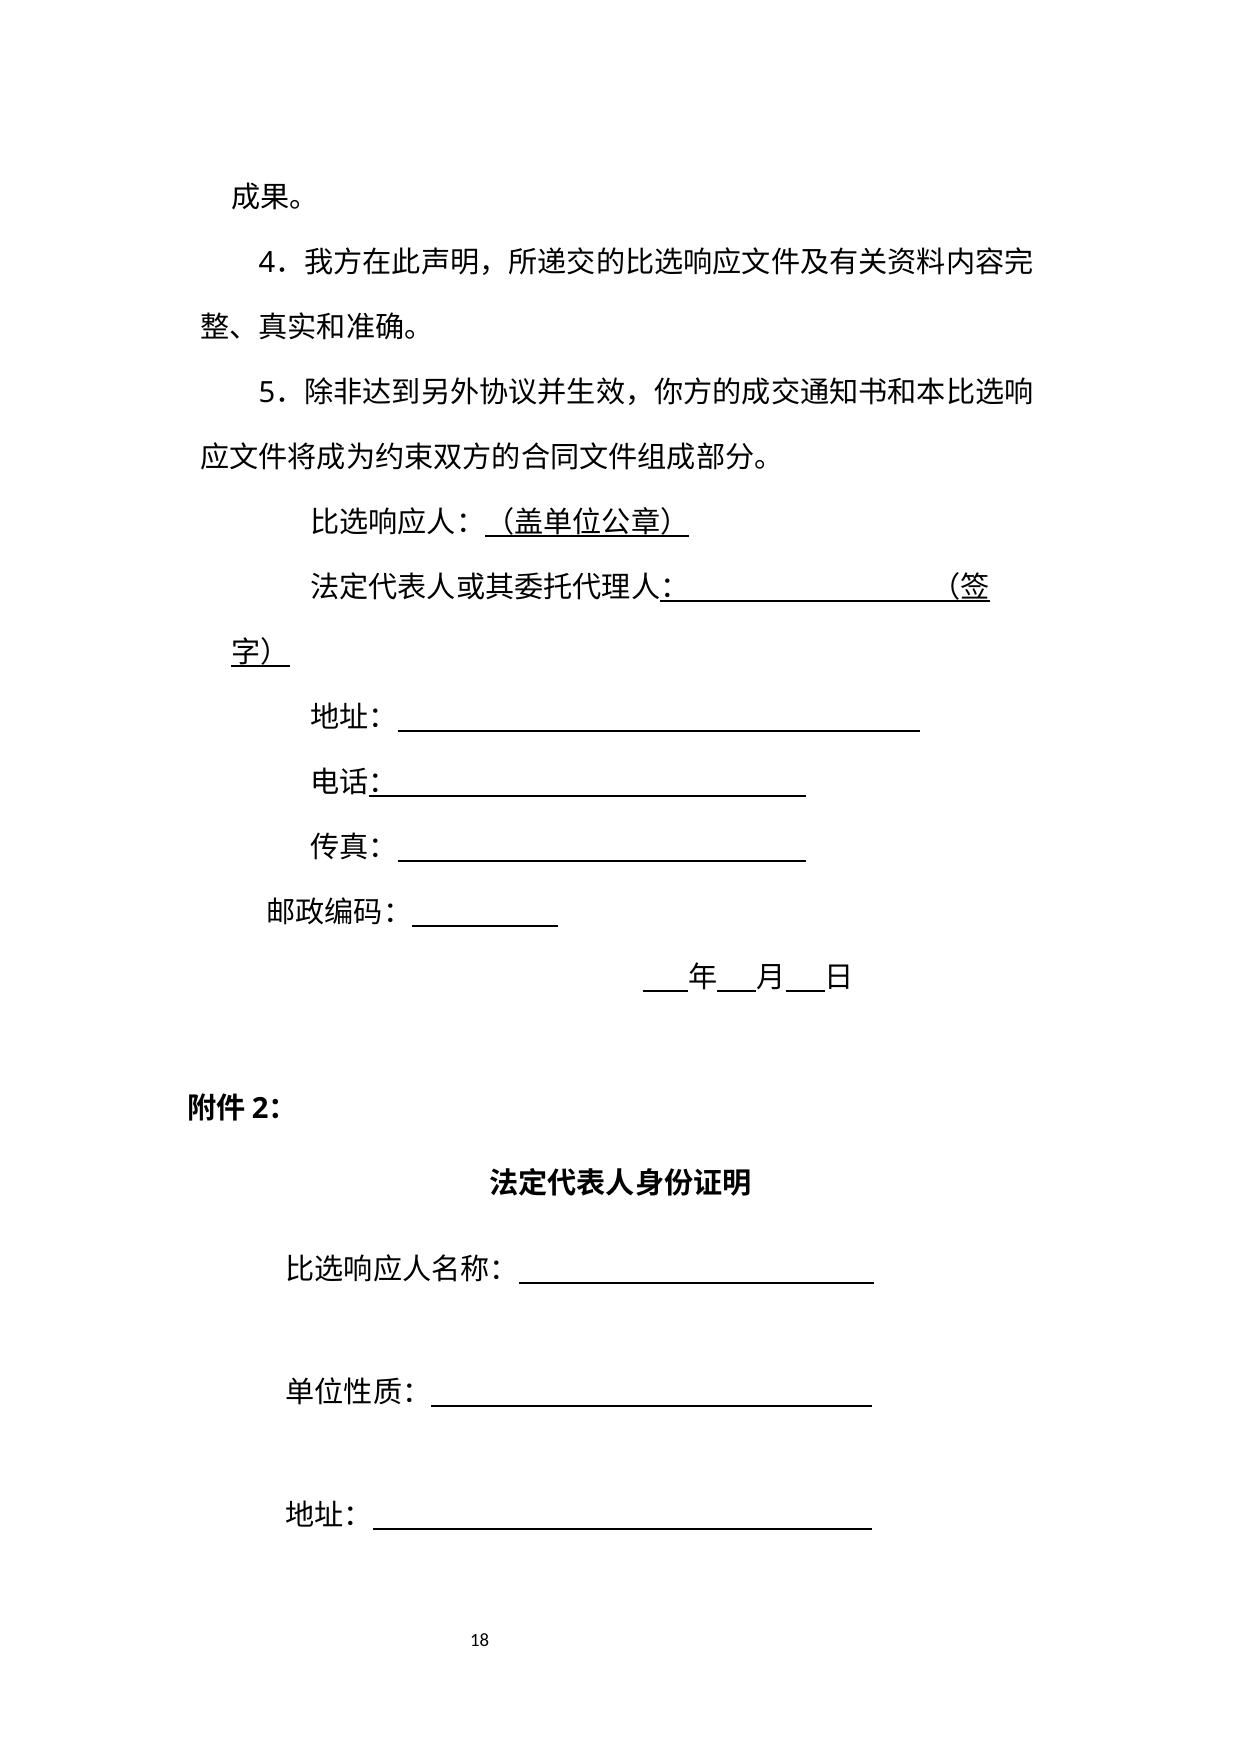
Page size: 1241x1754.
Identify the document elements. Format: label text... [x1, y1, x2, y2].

text 地址： [231, 682, 1031, 747]
text 电话： [231, 747, 1031, 812]
text 比选响应人名称： [231, 1246, 1053, 1288]
text 附件2： [187, 1084, 1053, 1127]
text 比选响应人：（盖单位公章） [231, 487, 1031, 552]
text 年 月 日 [312, 942, 1055, 1007]
text 5．除非达到另外协议并生效，你方的成交通知书和本比选响应文件将成为约束双方的合同文件组成部分。 [200, 357, 1054, 487]
text 法定代表人身份证明 [187, 1148, 1053, 1213]
text 邮政编码： [187, 877, 1031, 942]
text 传真： [231, 812, 1031, 877]
text 法定代表人或其委托代理人： （签字） [231, 552, 1031, 682]
text 单位性质： [231, 1368, 1053, 1411]
text 地址： [231, 1491, 1053, 1534]
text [231, 162, 1055, 227]
text 4．我方在此声明，所递交的比选响应文件及有关资料内容完整、真实和准确。 [200, 227, 1054, 357]
